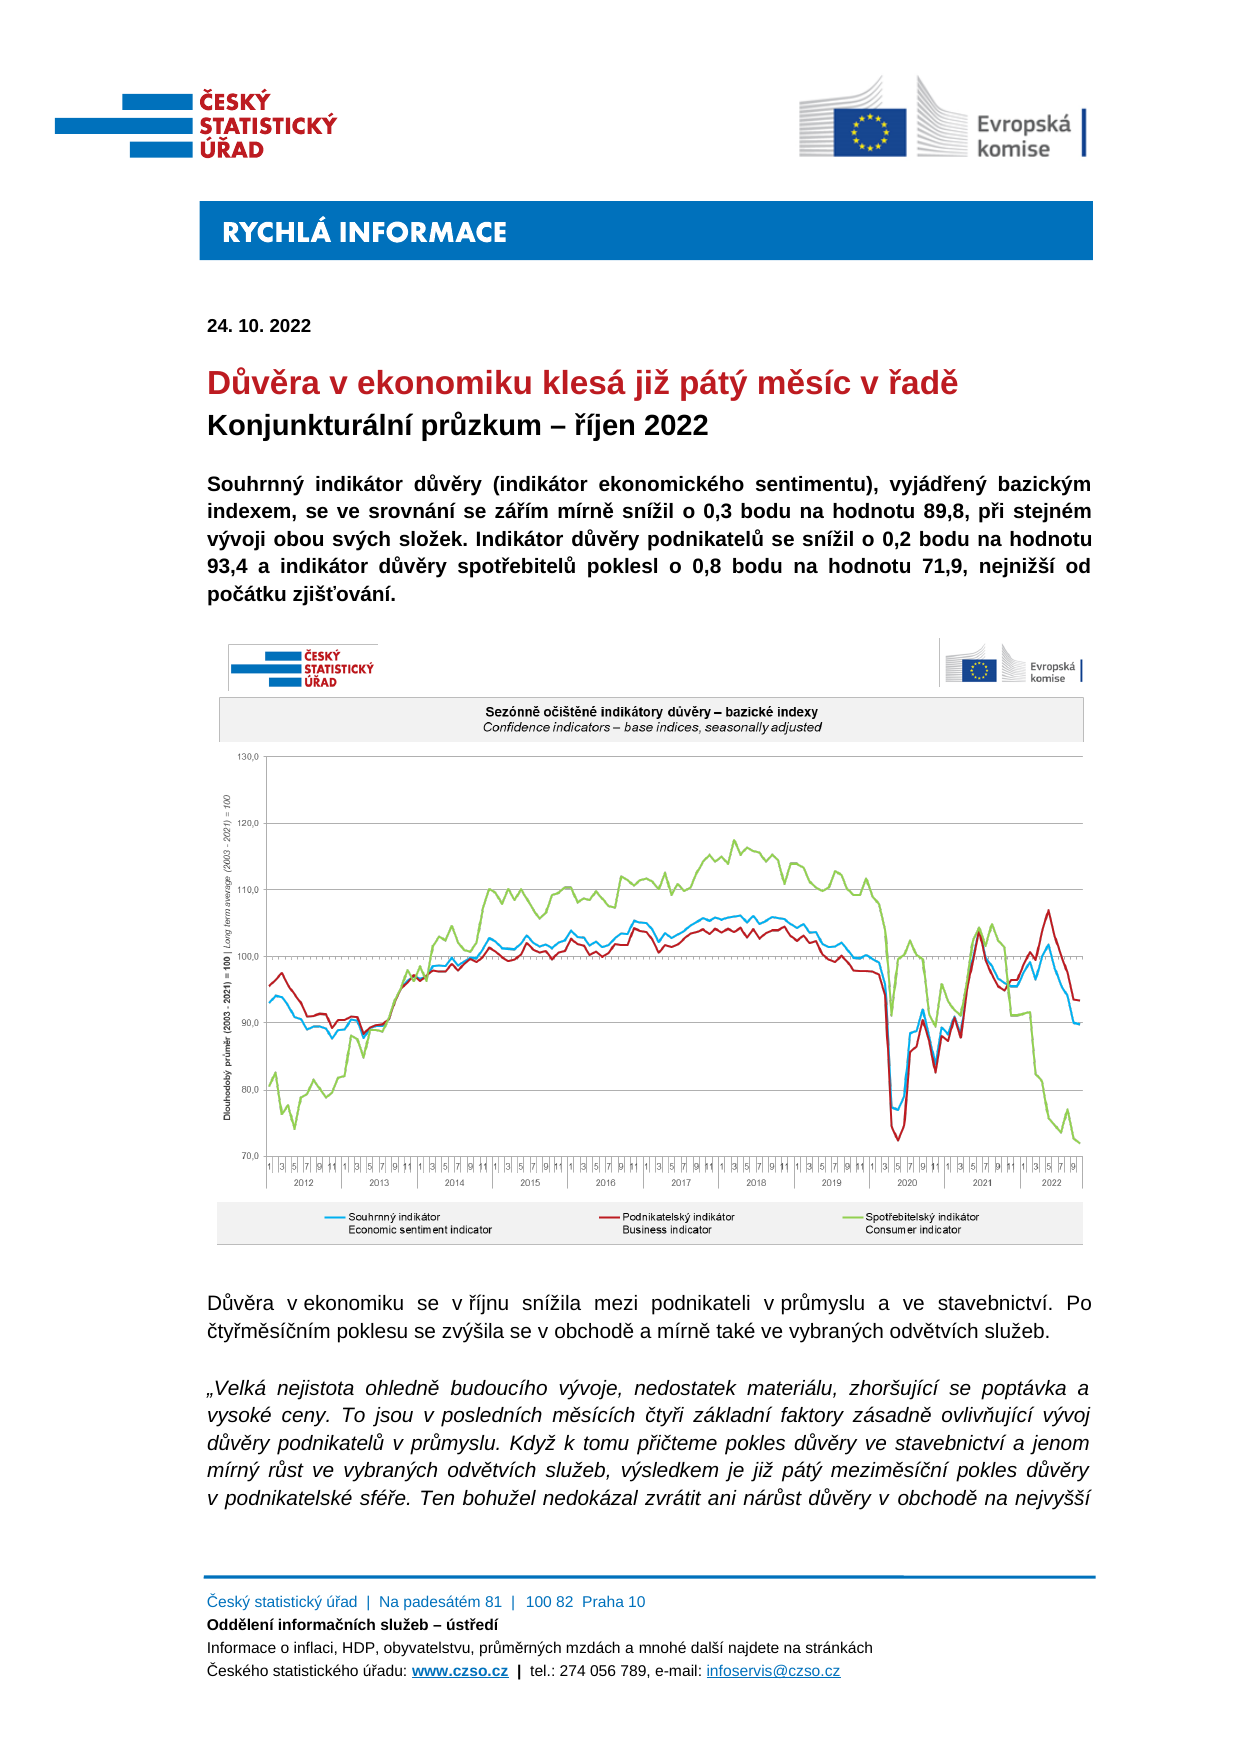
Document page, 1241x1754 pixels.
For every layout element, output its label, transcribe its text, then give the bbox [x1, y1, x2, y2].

picture [787, 65, 1093, 167]
text Důvěra v ekonomiku klesá již pátý měsíc v řadě [207, 369, 1092, 401]
picture [206, 638, 1094, 1259]
text 24. 10. 2022 [207, 307, 1092, 338]
text Souhrnný indikátor důvěry (indikátor ekonomického sentimentu), vyjádřený bazickým indexem, se ve srovnání se zářím mírně snížil o 0,3 bodu na hodnotu 89,8, při stejném vývoji obou svých složek. Indikátor důvěry podnikatelů se snížil o 0,2 bodu na hodnotu 93,4 a indikátor důvěry spotřebitelů poklesl o 0,8 bodu na hodnotu 71,9, nejnižší od počátku zjišťování. [207, 472, 1092, 606]
text Konjunkturální průzkum – říjen 2022 [207, 409, 1092, 442]
text Důvěra v ekonomiku se v říjnu snížila mezi podnikateli v průmyslu a ve stavebnictví. Po čtyřměsíčním poklesu se zvýšila se v obchodě a mírně také ve vybraných odvětvích služeb. [207, 1291, 1092, 1343]
